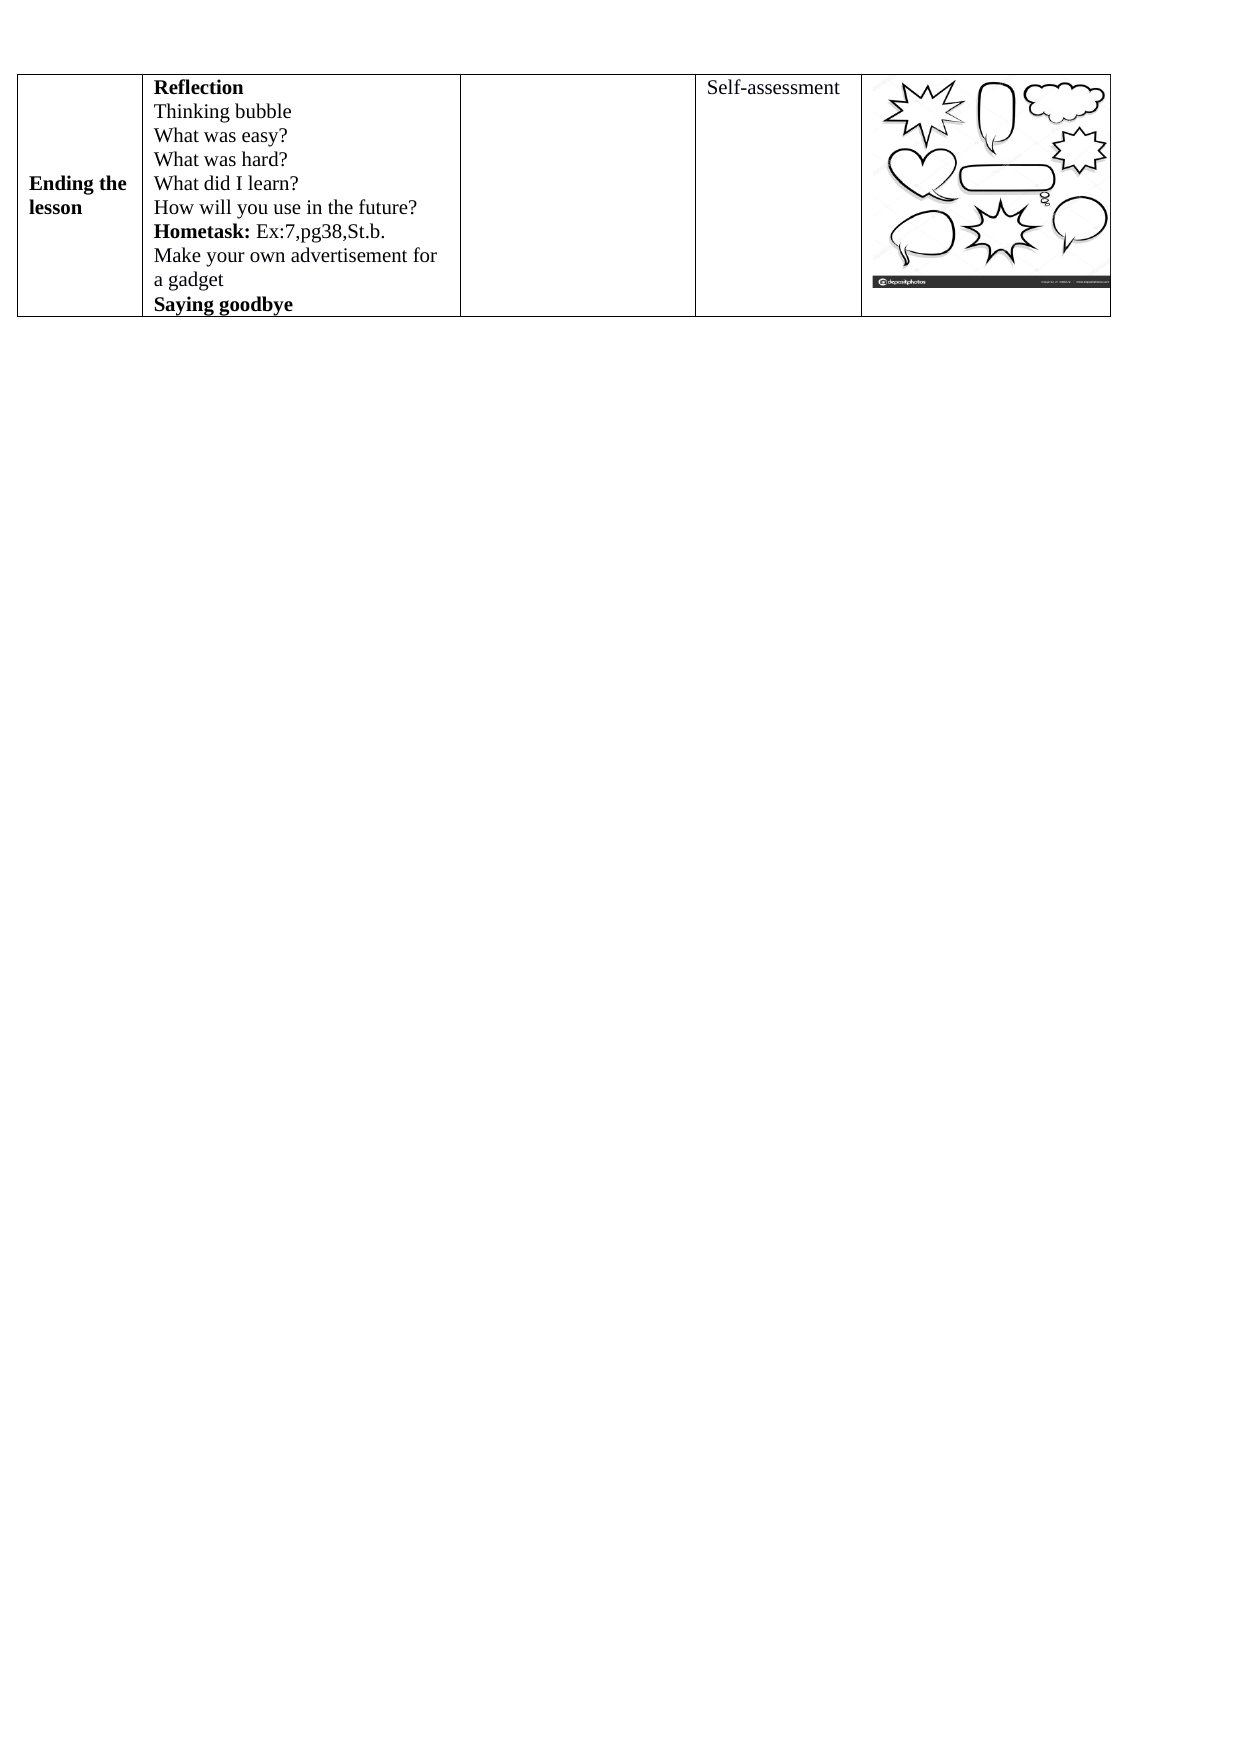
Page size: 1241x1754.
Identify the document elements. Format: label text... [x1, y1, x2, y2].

table_cell Ending the lesson [18, 75, 142, 316]
table_cell [862, 75, 1110, 316]
picture [872, 75, 1111, 288]
table_cell [461, 75, 695, 316]
table_cell Self-assessment [696, 75, 861, 316]
table_cell Reflection Thinking bubble What was easy? What was hard? What did I learn? How will you use in the future? Hometask: Ex:7,pg38,St.b. Make your own advertisement for a gadget Saying goodbye [143, 75, 460, 316]
